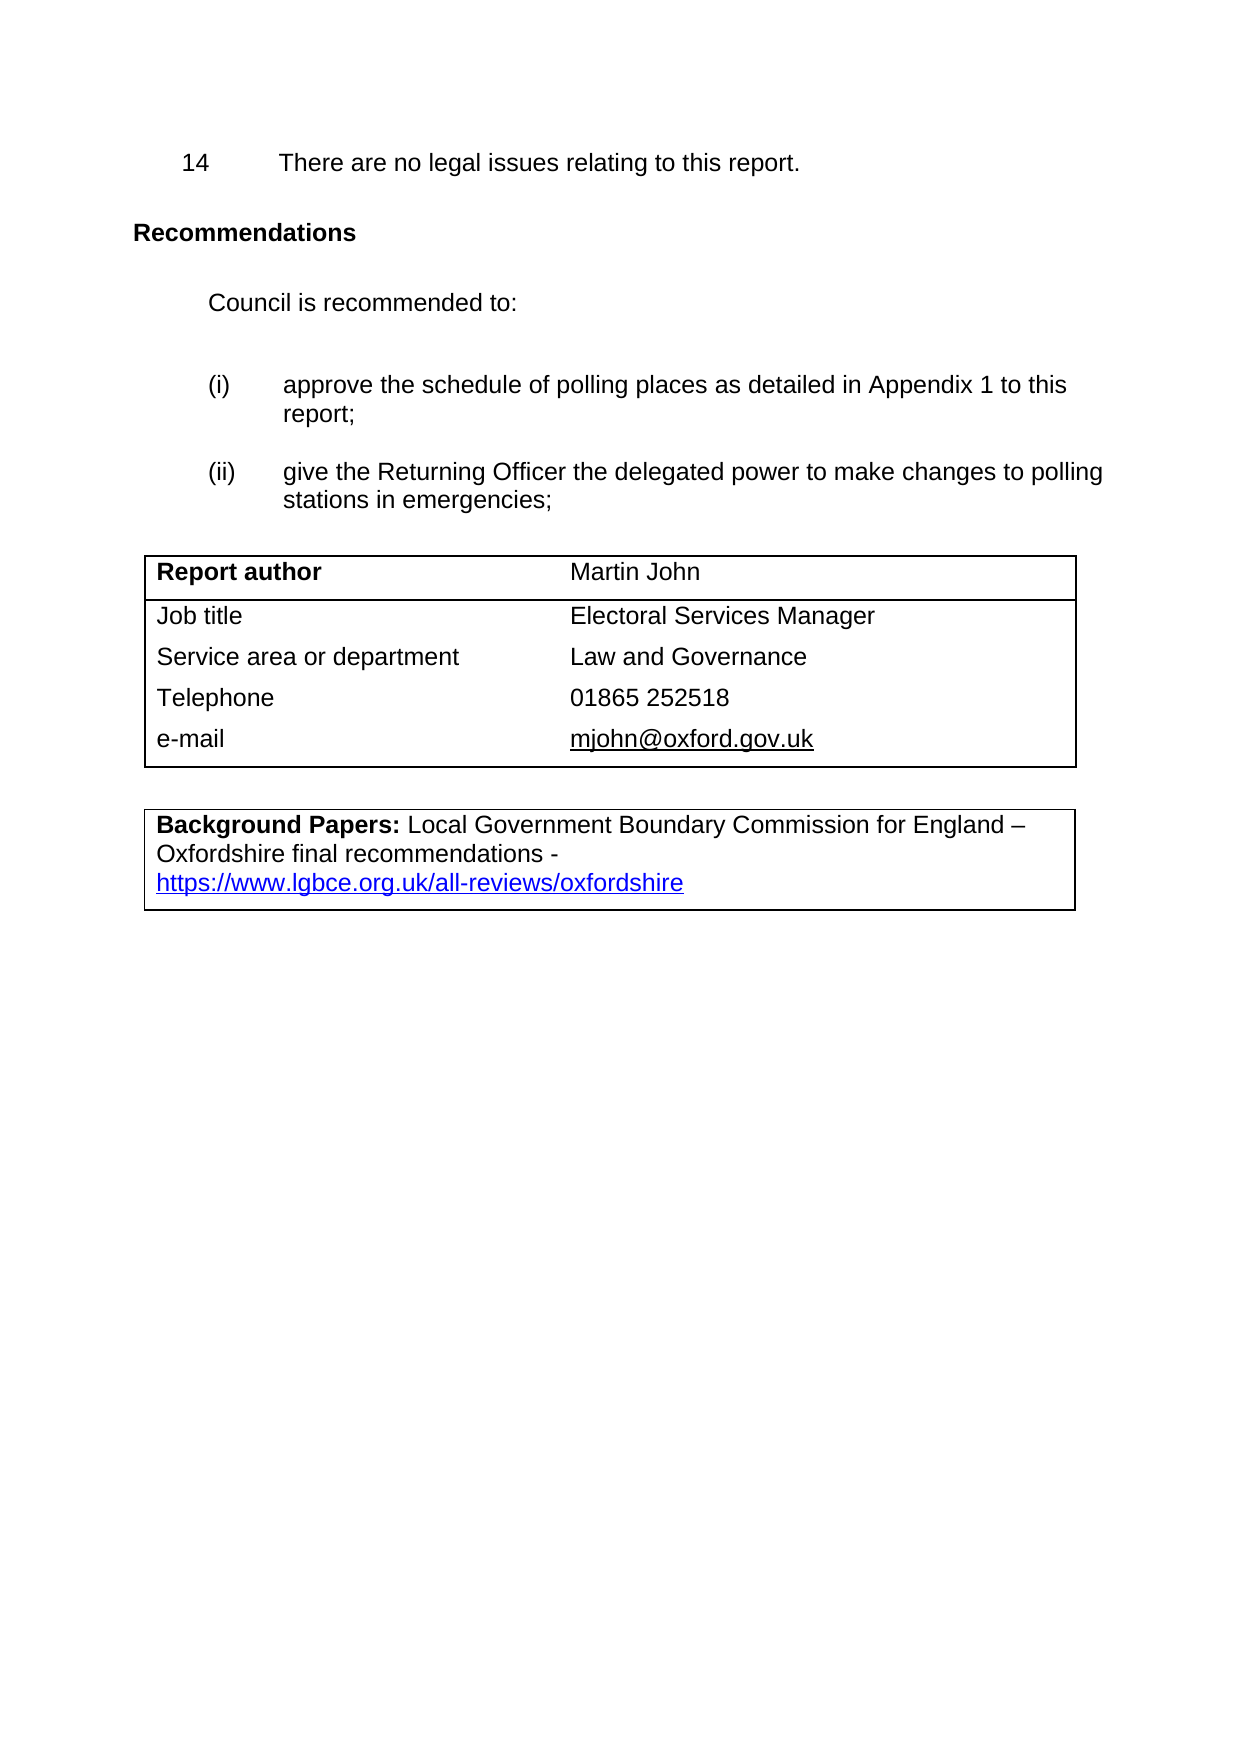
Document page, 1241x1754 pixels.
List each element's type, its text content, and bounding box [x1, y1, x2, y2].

table_cell Telephone [146, 683, 558, 724]
text (i) approve the schedule of polling places as detailed in Appendix 1 to this report; [208, 370, 1104, 456]
table_cell 01865 252518 [559, 683, 1075, 724]
table_cell Job title [146, 601, 558, 642]
table_cell Service area or department [146, 642, 558, 683]
table_cell mjohn@oxford.gov.uk [559, 724, 1075, 766]
table_cell Law and Governance [559, 642, 1075, 683]
text 14 There are no legal issues relating to this report. [133, 148, 1104, 205]
table_header Report author [146, 557, 558, 598]
table_header Background Papers: Local Government Boundary Commission for England – Oxfordshire final recommendations - https://www.lgbce.org.uk/all-reviews/oxfordshire [145, 810, 1074, 909]
table_cell Electoral Services Manager [559, 601, 1075, 642]
subtitle Recommendations [133, 218, 1104, 246]
table_header Martin John [559, 557, 1075, 598]
table_cell e-mail [146, 724, 558, 766]
list give the Returning Officer the delegated power to make changes to polling stations in emergencies; [208, 456, 1104, 514]
text Council is recommended to: [208, 288, 1104, 316]
